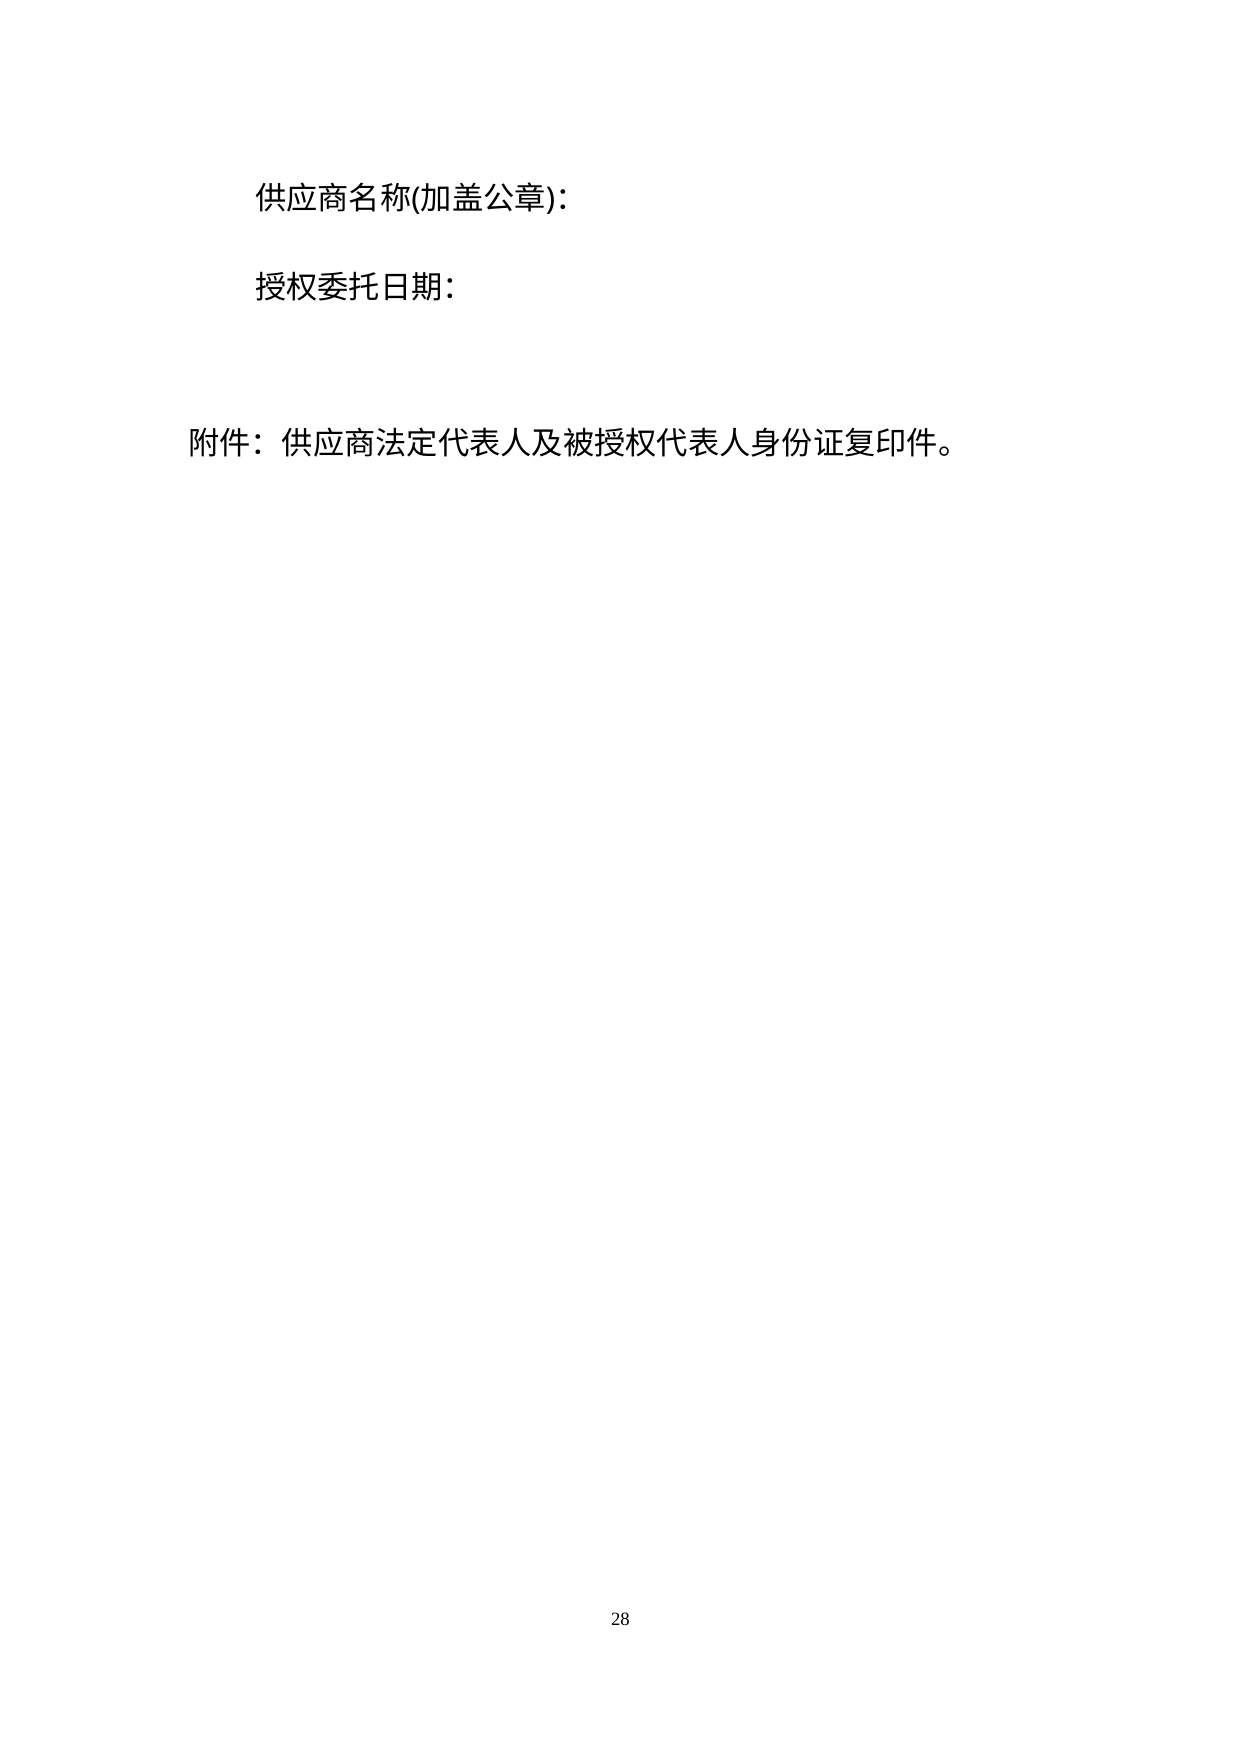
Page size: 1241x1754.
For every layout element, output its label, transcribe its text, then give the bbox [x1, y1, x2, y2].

text 授权委托日期： [188, 252, 1052, 318]
text 供应商名称(加盖公章)： [188, 162, 1052, 229]
text 附件：供应商法定代表人及被授权代表人身份证复印件。 [188, 407, 1052, 474]
